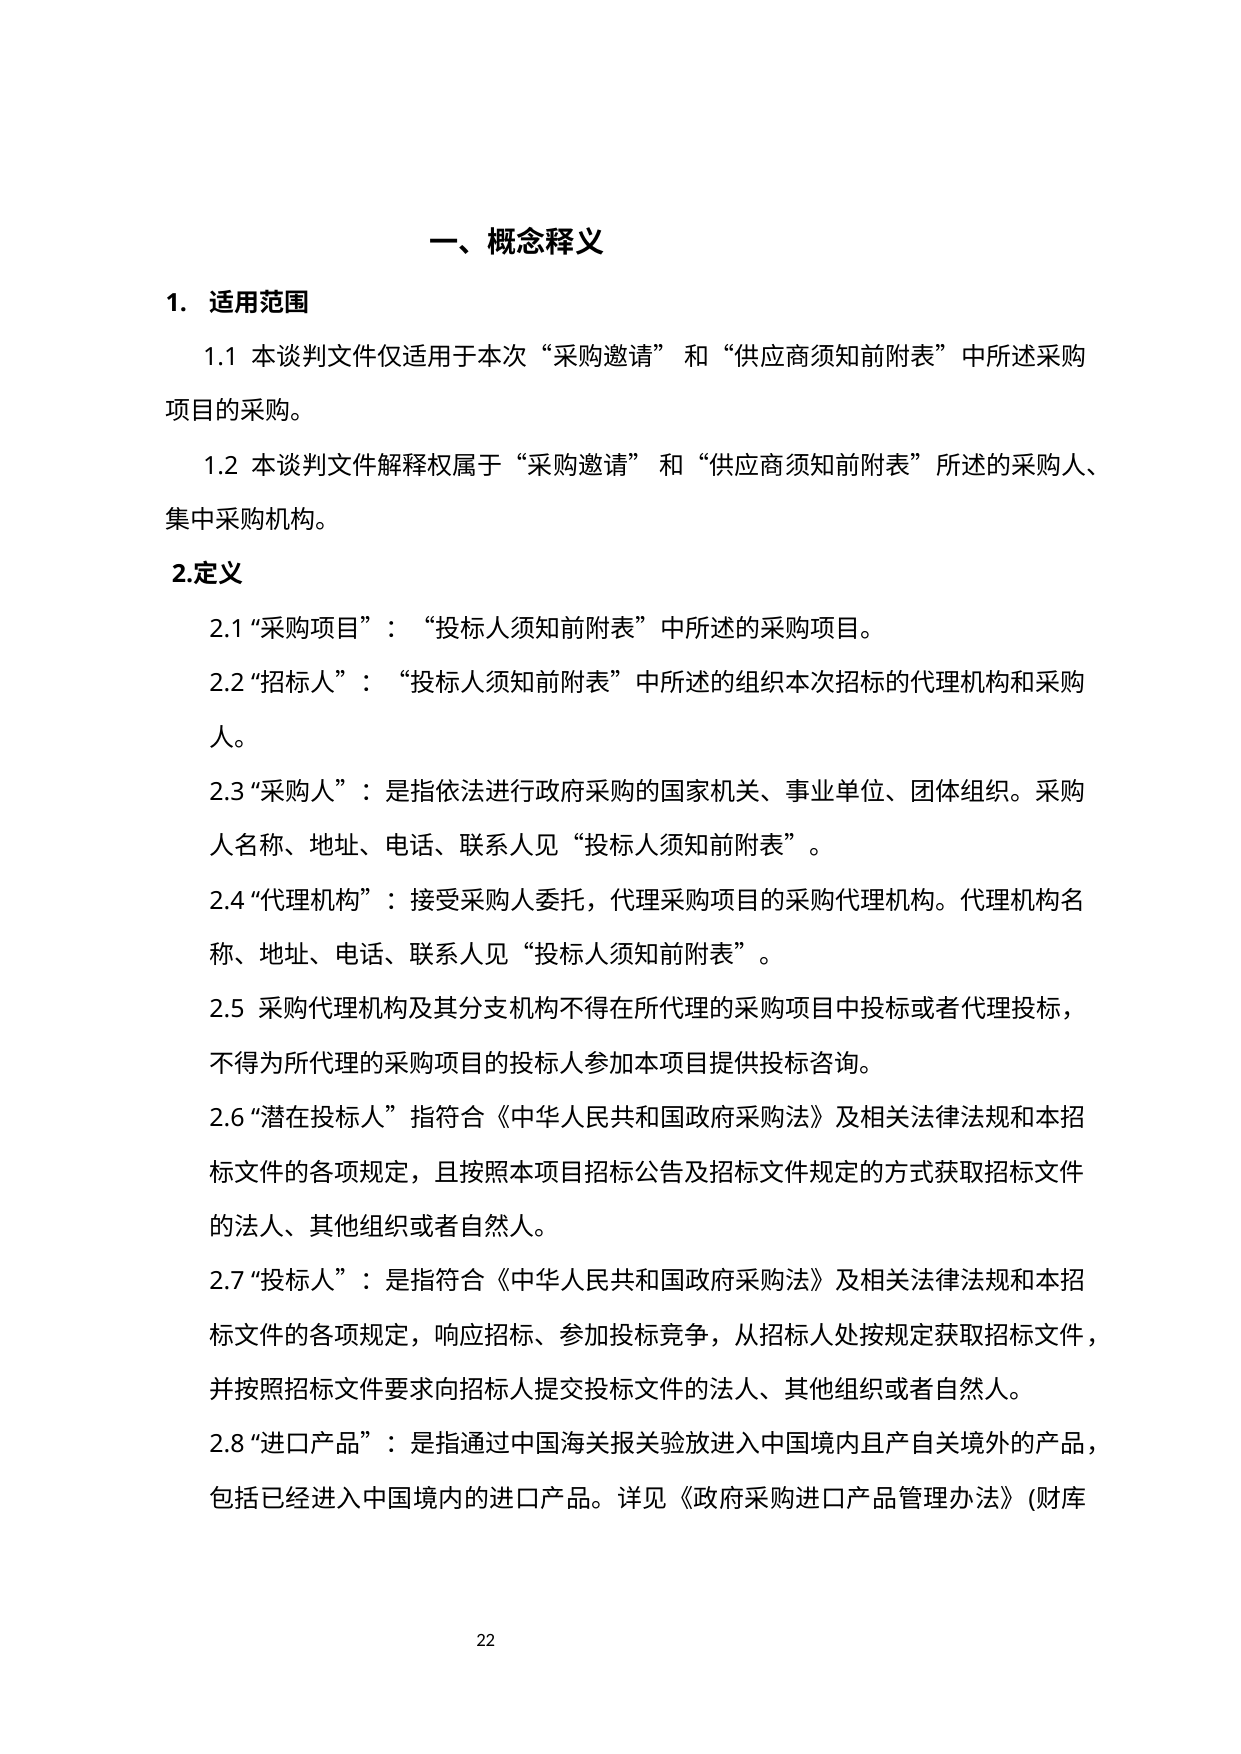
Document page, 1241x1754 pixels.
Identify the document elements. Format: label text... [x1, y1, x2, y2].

text 2.1 “采购项目”：“投标人须知前附表”中所述的采购项目。 [209, 608, 1087, 644]
text 1.2 本谈判文件解释权属于“采购邀请” 和“供应商须知前附表”所述的采购人、集中采购机构。 [165, 445, 1087, 536]
text 一、概念释义 [165, 218, 1087, 261]
text 2.7 “投标人”：是指符合《中华人民共和国政府采购法》及相关法律法规和本招标文件的各项规定，响应招标、参加投标竞争，从招标人处按规定获取招标文件，并按照招标文件要求向招标人提交投标文件的法人、其他组织或者自然人。 [209, 1261, 1087, 1406]
text 2.5 采购代理机构及其分支机构不得在所代理的采购项目中投标或者代理投标，不得为所代理的采购项目的投标人参加本项目提供投标咨询。 [209, 989, 1087, 1079]
text 1.1 本谈判文件仅适用于本次“采购邀请” 和“供应商须知前附表”中所述采购项目的采购。 [165, 336, 1087, 427]
list 适用范围 [165, 282, 1087, 318]
text 2.4 “代理机构”：接受采购人委托，代理采购项目的采购代理机构。代理机构名称、地址、电话、联系人见“投标人须知前附表”。 [209, 880, 1087, 971]
text 2.6 “潜在投标人”指符合《中华人民共和国政府采购法》及相关法律法规和本招标文件的各项规定，且按照本项目招标公告及招标文件规定的方式获取招标文件的法人、其他组织或者自然人。 [209, 1098, 1087, 1243]
list 2.定义 [121, 554, 1087, 590]
text 2.3 “采购人”：是指依法进行政府采购的国家机关、事业单位、团体组织。采购人名称、地址、电话、联系人见“投标人须知前附表”。 [209, 771, 1087, 862]
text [209, 1424, 1087, 1514]
text 2.2 “招标人”：“投标人须知前附表”中所述的组织本次招标的代理机构和采购人。 [209, 663, 1087, 753]
